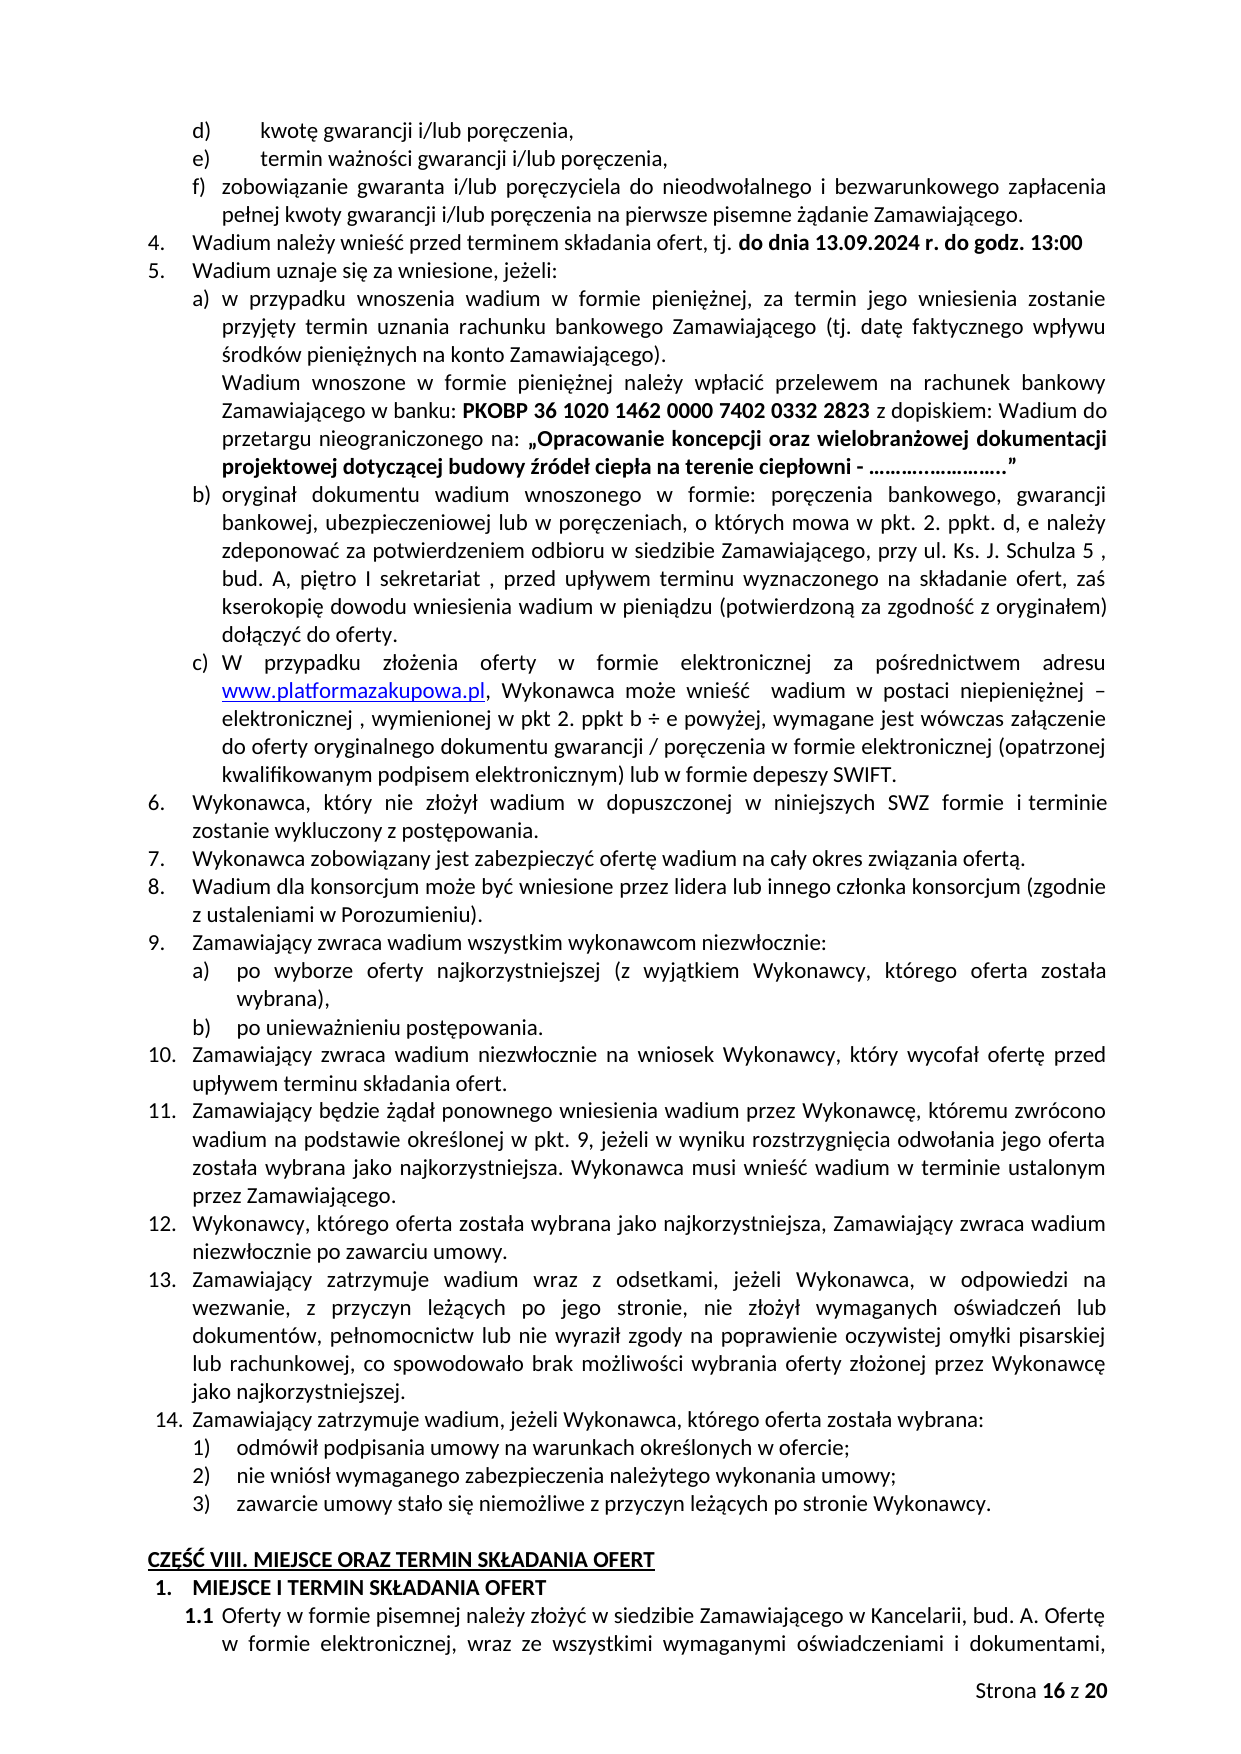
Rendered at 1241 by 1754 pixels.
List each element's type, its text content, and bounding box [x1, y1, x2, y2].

list Wadium należy wnieść przed terminem składania ofert, tj. do dnia 13.09.2024 r. do godz. 13:00 [148, 228, 1107, 256]
list zobowiązanie gwaranta i/lub poręczyciela do nieodwołalnego i bezwarunkowego zapłacenia pełnej kwoty gwarancji i/lub poręczenia na pierwsze pisemne żądanie Zamawiającego. [192, 172, 1107, 228]
list w przypadku wnoszenia wadium w formie pieniężnej, za termin jego wniesienia zostanie przyjęty termin uznania rachunku bankowego Zamawiającego (tj. datę faktycznego wpływu środków pieniężnych na konto Zamawiającego). [192, 284, 1107, 368]
list kwotę gwarancji i/lub poręczenia, [192, 116, 1107, 144]
list Zamawiający zatrzymuje wadium wraz z odsetkami, jeżeli Wykonawca, w odpowiedzi na wezwanie, z przyczyn leżących po jego stronie, nie złożył wymaganych oświadczeń lub dokumentów, pełnomocnictw lub nie wyraził zgody na poprawienie oczywistej omyłki pisarskiej lub rachunkowej, co spowodowało brak możliwości wybrania oferty złożonej przez Wykonawcę jako najkorzystniejszej. [148, 1265, 1107, 1405]
list odmówił podpisania umowy na warunkach określonych w ofercie; [192, 1433, 1107, 1461]
list Zamawiający zwraca wadium wszystkim wykonawcom niezwłocznie: [148, 928, 1107, 957]
text b) po unieważnieniu postępowania. [192, 1013, 1107, 1041]
list termin ważności gwarancji i/lub poręczenia, [192, 144, 1107, 172]
text Wadium wnoszone w formie pieniężnej należy wpłacić przelewem na rachunek bankowy Zamawiającego w banku: PKOBP 36 1020 1462 0000 7402 0332 2823 z dopiskiem: Wadium do przetargu nieograniczonego na: „Opracowanie koncepcji oraz wielobranżowej dokumentacji projektowej dotyczącej budowy źródeł ciepła na terenie ciepłowni - ………..…………..” [222, 368, 1107, 480]
list Wadium uznaje się za wniesione, jeżeli: [148, 256, 1107, 284]
list W przypadku złożenia oferty w formie elektronicznej za pośrednictwem adresu www.platformazakupowa.pl, Wykonawca może wnieść wadium w postaci niepieniężnej – elektronicznej , wymienionej w pkt 2. ppkt b ÷ e powyżej, wymagane jest wówczas załączenie do oferty oryginalnego dokumentu gwarancji / poręczenia w formie elektronicznej (opatrzonej kwalifikowanym podpisem elektronicznym) lub w formie depeszy SWIFT. [192, 648, 1107, 788]
list Wykonawca, który nie złożył wadium w dopuszczonej w niniejszych SWZ formie i terminie zostanie wykluczony z postępowania. [148, 788, 1107, 844]
text CZĘŚĆ VIII. MIEJSCE ORAZ TERMIN SKŁADANIA OFERT [148, 1545, 1107, 1573]
list MIEJSCE I TERMIN SKŁADANIA OFERT [154, 1573, 1107, 1601]
list oryginał dokumentu wadium wnoszonego w formie: poręczenia bankowego, gwarancji bankowej, ubezpieczeniowej lub w poręczeniach, o których mowa w pkt. 2. ppkt. d, e należy zdeponować za potwierdzeniem odbioru w siedzibie Zamawiającego, przy ul. Ks. J. Schulza 5 , bud. A, piętro I sekretariat , przed upływem terminu wyznaczonego na składanie ofert, zaś kserokopię dowodu wniesienia wadium w pieniądzu (potwierdzoną za zgodność z oryginałem) dołączyć do oferty. [192, 480, 1107, 648]
list Zamawiający będzie żądał ponownego wniesienia wadium przez Wykonawcę, któremu zwrócono wadium na podstawie określonej w pkt. 9, jeżeli w wyniku rozstrzygnięcia odwołania jego oferta została wybrana jako najkorzystniejsza. Wykonawca musi wnieść wadium w terminie ustalonym przez Zamawiającego. [148, 1097, 1107, 1209]
list Wykonawcy, którego oferta została wybrana jako najkorzystniejsza, Zamawiający zwraca wadium niezwłocznie po zawarciu umowy. [148, 1209, 1107, 1265]
list Zamawiający zwraca wadium niezwłocznie na wniosek Wykonawcy, który wycofał ofertę przed upływem terminu składania ofert. [148, 1041, 1107, 1097]
list Wadium dla konsorcjum może być wniesione przez lidera lub innego członka konsorcjum (zgodnie z ustaleniami w Porozumieniu). [148, 872, 1107, 928]
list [184, 1601, 1107, 1657]
list Wykonawca zobowiązany jest zabezpieczyć ofertę wadium na cały okres związania ofertą. [148, 844, 1107, 872]
text a) po wyborze oferty najkorzystniejszej (z wyjątkiem Wykonawcy, którego oferta została wybrana), [192, 957, 1107, 1013]
list Zamawiający zatrzymuje wadium, jeżeli Wykonawca, którego oferta została wybrana: [154, 1405, 1107, 1433]
list zawarcie umowy stało się niemożliwe z przyczyn leżących po stronie Wykonawcy. [192, 1489, 1107, 1517]
list nie wniósł wymaganego zabezpieczenia należytego wykonania umowy; [192, 1461, 1107, 1489]
